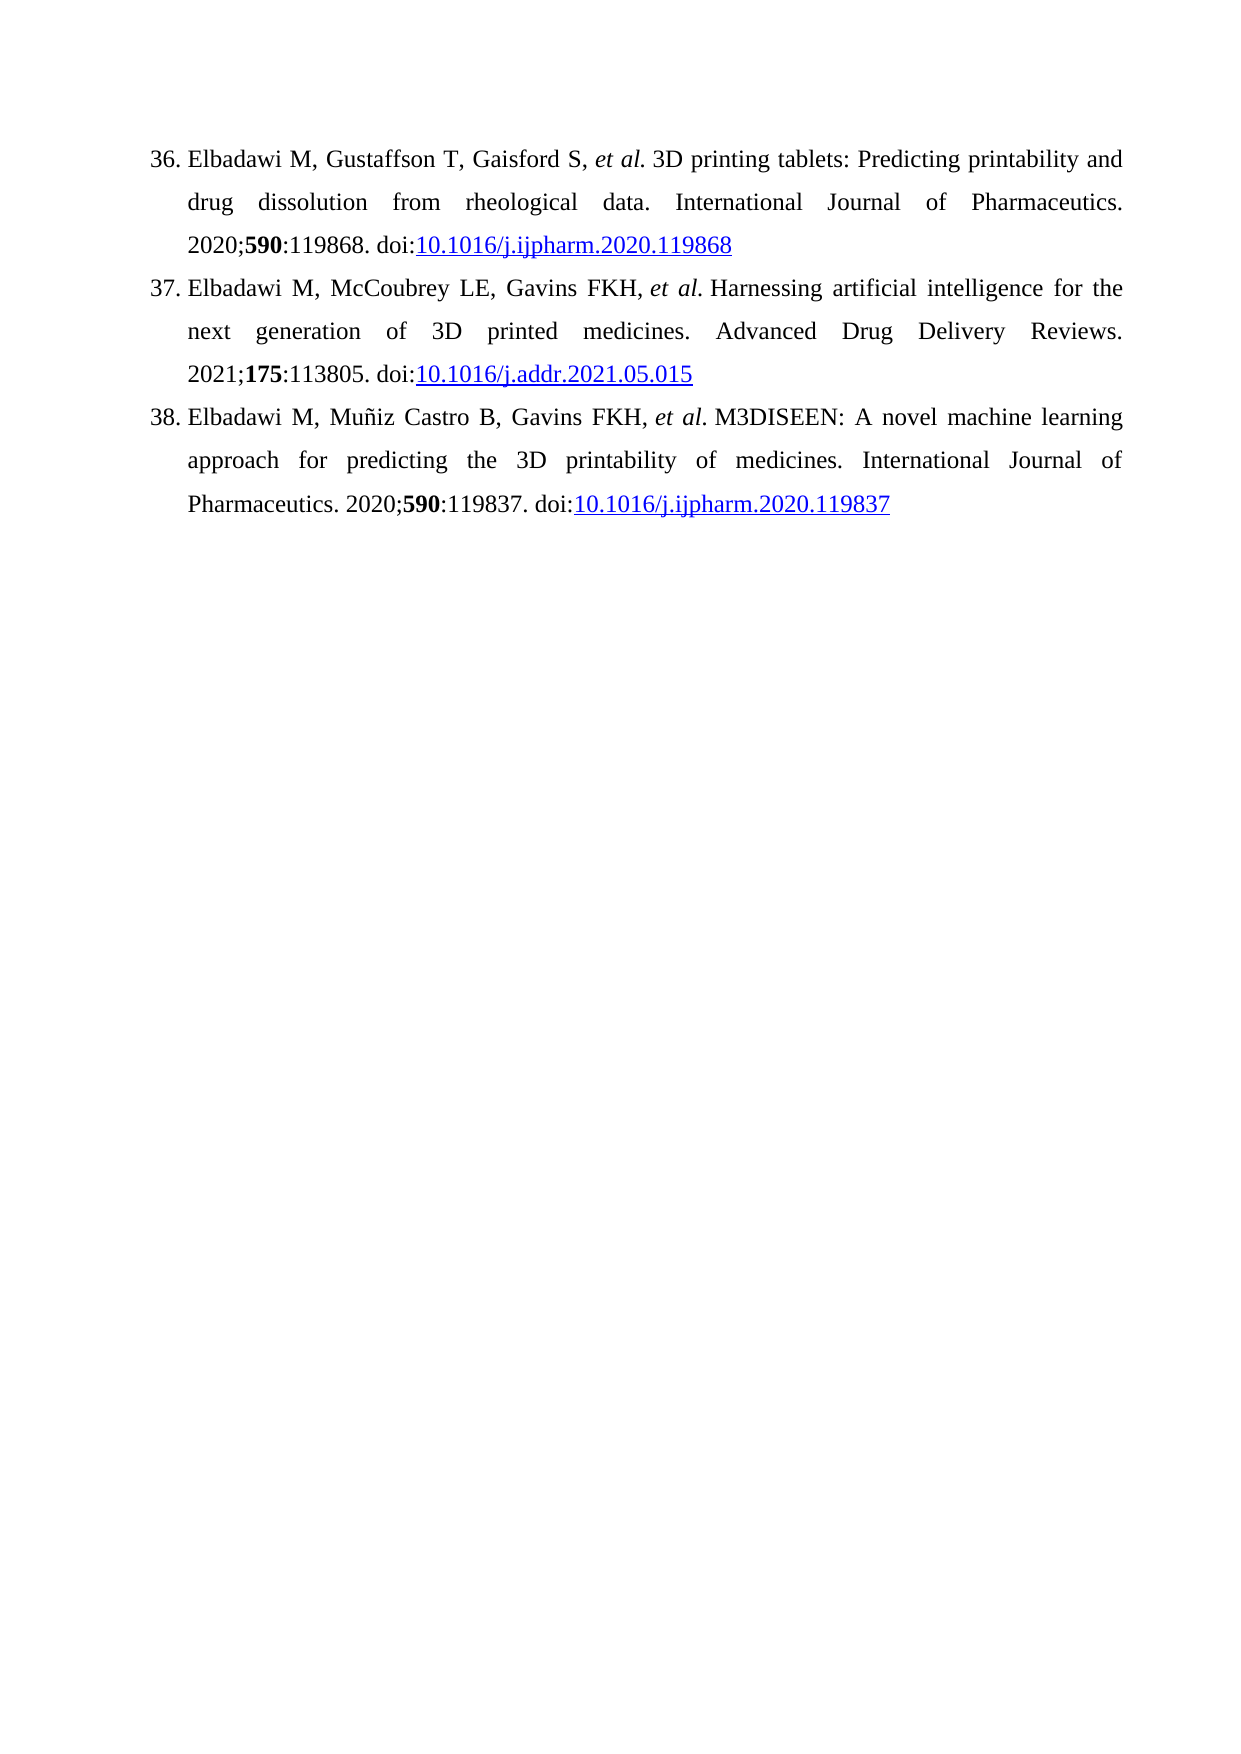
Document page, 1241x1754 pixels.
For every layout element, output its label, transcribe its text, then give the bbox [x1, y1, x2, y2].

list Elbadawi M, Muñiz Castro B, Gavins FKH, et al. M3DISEEN: A novel machine learning approach for predicting the 3D printability of medicines. International Journal of Pharmaceutics. 2020;590:119837. doi:10.1016/j.ijpharm.2020.119837 [150, 402, 1123, 517]
list Elbadawi M, Gustaffson T, Gaisford S, et al. 3D printing tablets: Predicting printability and drug dissolution from rheological data. International Journal of Pharmaceutics. 2020;590:119868. doi:10.1016/j.ijpharm.2020.119868 [150, 144, 1123, 259]
list Elbadawi M, McCoubrey LE, Gavins FKH, et al. Harnessing artificial intelligence for the next generation of 3D printed medicines. Advanced Drug Delivery Reviews. 2021;175:113805. doi:10.1016/j.addr.2021.05.015 [150, 273, 1123, 388]
